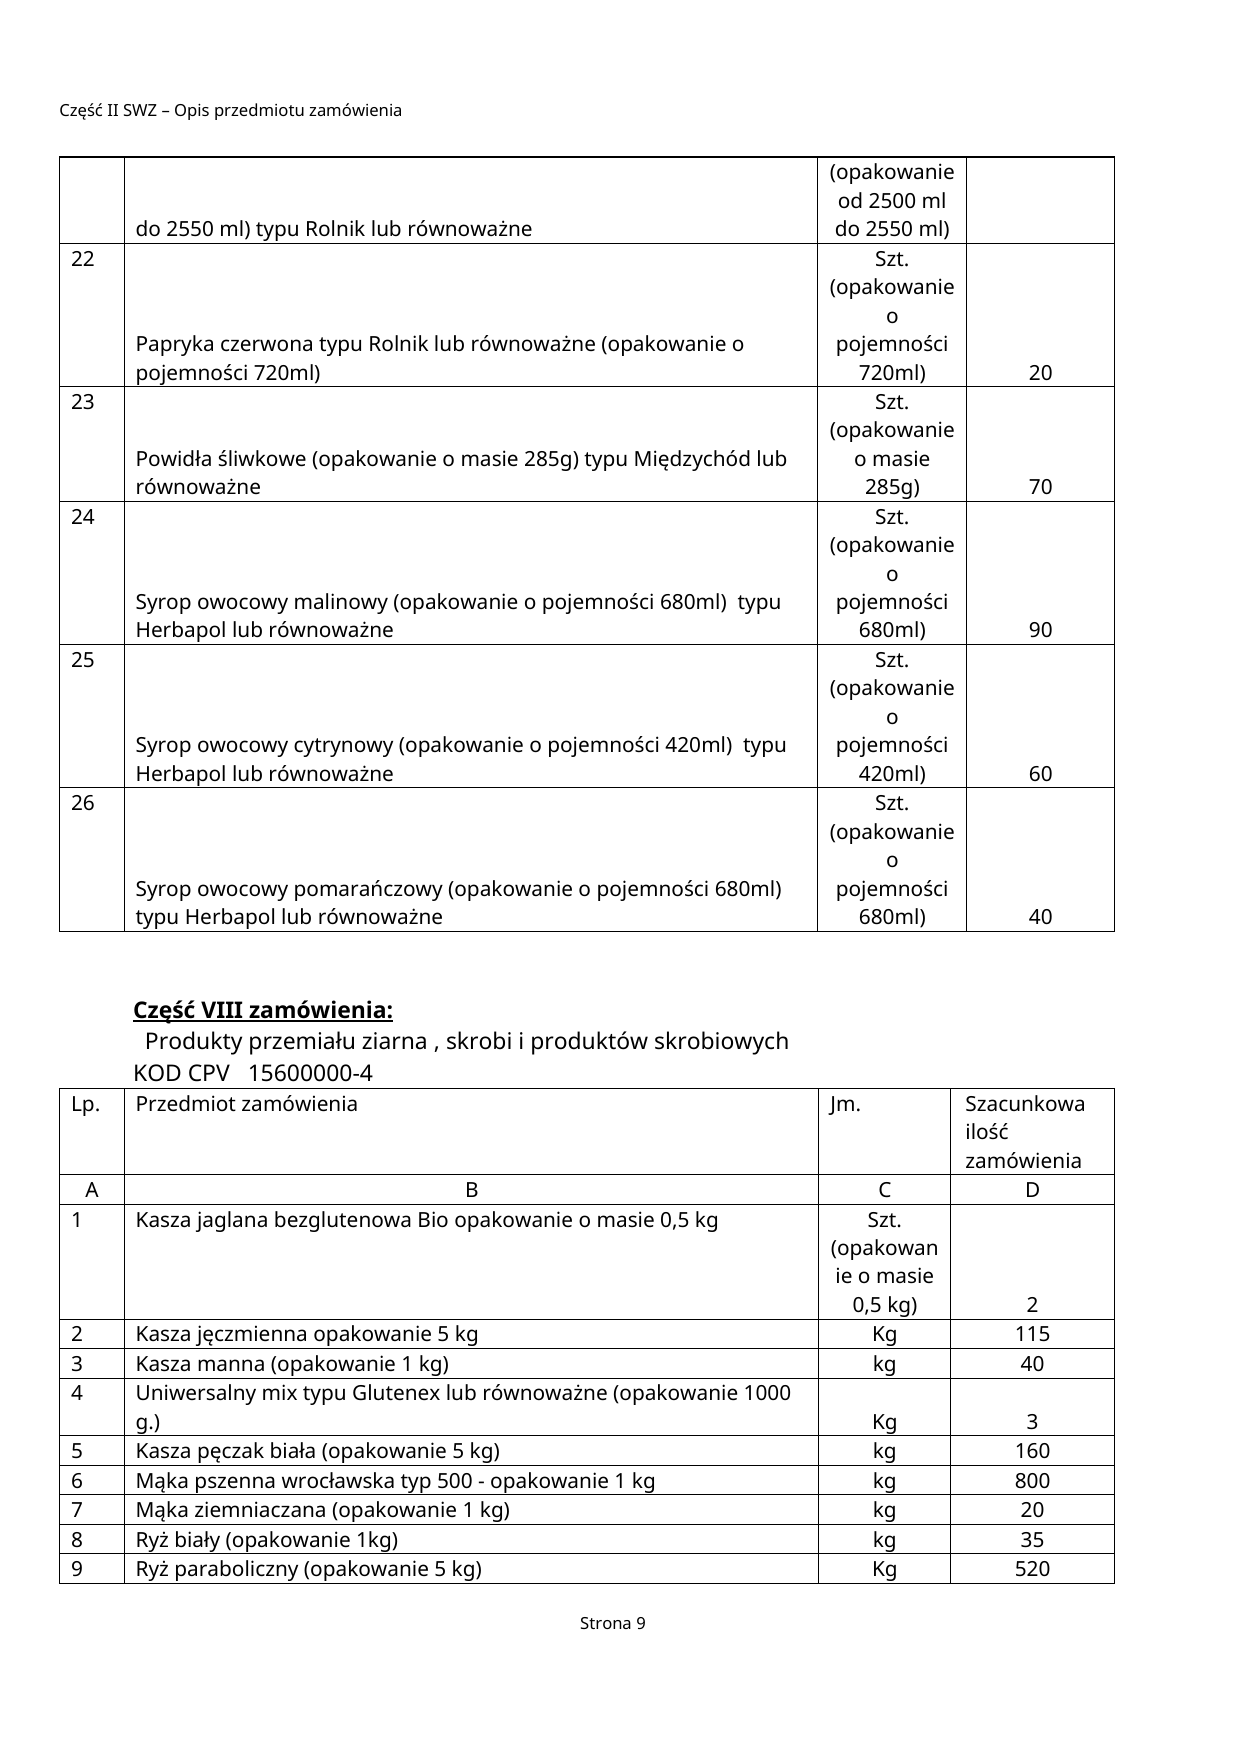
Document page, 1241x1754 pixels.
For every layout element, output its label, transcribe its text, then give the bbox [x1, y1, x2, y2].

table_cell kg [819, 1525, 950, 1553]
table_cell Szt. (opakowanie o pojemności 680ml) [818, 788, 966, 931]
table_cell 25 [60, 645, 124, 787]
text Część VIII zamówienia: [133, 994, 1167, 1025]
table_cell Papryka czerwona typu Rolnik lub równoważne (opakowanie o pojemności 720ml) [125, 244, 817, 386]
table_cell 22 [60, 244, 124, 386]
table_cell 115 [951, 1320, 1114, 1348]
table_cell 5 [60, 1436, 124, 1465]
table_cell 520 [951, 1554, 1114, 1583]
table_cell Syrop owocowy cytrynowy (opakowanie o pojemności 420ml) typu Herbapol lub równoważne [125, 645, 817, 787]
table_header Przedmiot zamówienia [125, 1089, 818, 1174]
table_cell B [125, 1175, 818, 1204]
table_cell Szt. (opakowanie o masie 285g) [818, 387, 966, 501]
table_cell Mąka ziemniaczana (opakowanie 1 kg) [125, 1495, 818, 1524]
table_cell 26 [60, 788, 124, 931]
table_cell kg [819, 1436, 950, 1465]
table_cell A [60, 1175, 124, 1204]
table_cell 2 [951, 1205, 1114, 1318]
table_cell 2 [60, 1320, 124, 1348]
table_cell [125, 158, 817, 243]
table_cell 3 [60, 1349, 124, 1377]
table_cell 21 [60, 158, 124, 243]
table_cell 60 [967, 645, 1114, 787]
table_cell kg [819, 1495, 950, 1524]
table_cell kg [819, 1466, 950, 1494]
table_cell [818, 158, 966, 243]
table_header Lp. [60, 1089, 124, 1174]
table_cell Kasza manna (opakowanie 1 kg) [125, 1349, 818, 1377]
table_cell 6 [60, 1466, 124, 1494]
table_cell Kg [819, 1554, 950, 1583]
table_cell 20 [951, 1495, 1114, 1524]
table_cell 9 [60, 1554, 124, 1583]
table_cell 8 [60, 1525, 124, 1553]
table_cell Ryż paraboliczny (opakowanie 5 kg) [125, 1554, 818, 1583]
table_cell Syrop owocowy pomarańczowy (opakowanie o pojemności 680ml) typu Herbapol lub równoważne [125, 788, 817, 931]
table_cell Szt. (opakowanie o pojemności 720ml) [818, 244, 966, 386]
table_cell Uniwersalny mix typu Glutenex lub równoważne (opakowanie 1000 g.) [125, 1379, 818, 1435]
table_cell 35 [951, 1525, 1114, 1553]
table_header Szacunkowa ilość zamówienia [951, 1089, 1114, 1174]
text Produkty przemiału ziarna , skrobi i produktów skrobiowych [133, 1025, 1167, 1057]
table_cell 160 [951, 1436, 1114, 1465]
table_cell Kasza jęczmienna opakowanie 5 kg [125, 1320, 818, 1348]
table_cell 70 [967, 387, 1114, 501]
table_cell 7 [60, 1495, 124, 1524]
table_cell C [819, 1175, 950, 1204]
table_cell 4 [60, 1379, 124, 1435]
table_cell D [951, 1175, 1114, 1204]
table_cell 3 [951, 1379, 1114, 1435]
table_cell 23 [60, 387, 124, 501]
table_cell 1 [60, 1205, 124, 1318]
table_cell Powidła śliwkowe (opakowanie o masie 285g) typu Międzychód lub równoważne [125, 387, 817, 501]
table_cell Szt. (opakowanie o pojemności 680ml) [818, 502, 966, 644]
table_cell Syrop owocowy malinowy (opakowanie o pojemności 680ml) typu Herbapol lub równoważne [125, 502, 817, 644]
table_cell 20 [967, 244, 1114, 386]
text KOD CPV 15600000-4 [133, 1057, 1167, 1088]
table_cell kg [819, 1349, 950, 1377]
table_cell 40 [967, 788, 1114, 931]
table_cell Kasza pęczak biała (opakowanie 5 kg) [125, 1436, 818, 1465]
table_cell Mąka pszenna wrocławska typ 500 - opakowanie 1 kg [125, 1466, 818, 1494]
table_cell Ryż biały (opakowanie 1kg) [125, 1525, 818, 1553]
table_cell 800 [951, 1466, 1114, 1494]
table_cell 90 [967, 502, 1114, 644]
table_cell Szt. (opakowanie o masie 0,5 kg) [819, 1205, 950, 1318]
table_cell Kasza jaglana bezglutenowa Bio opakowanie o masie 0,5 kg [125, 1205, 818, 1318]
table_header Jm. [819, 1089, 950, 1174]
table_cell 24 [60, 502, 124, 644]
table_cell 30 [967, 158, 1114, 243]
table_cell Kg [819, 1320, 950, 1348]
table_cell 40 [951, 1349, 1114, 1377]
table_cell Kg [819, 1379, 950, 1435]
table_cell Szt. (opakowanie o pojemności 420ml) [818, 645, 966, 787]
